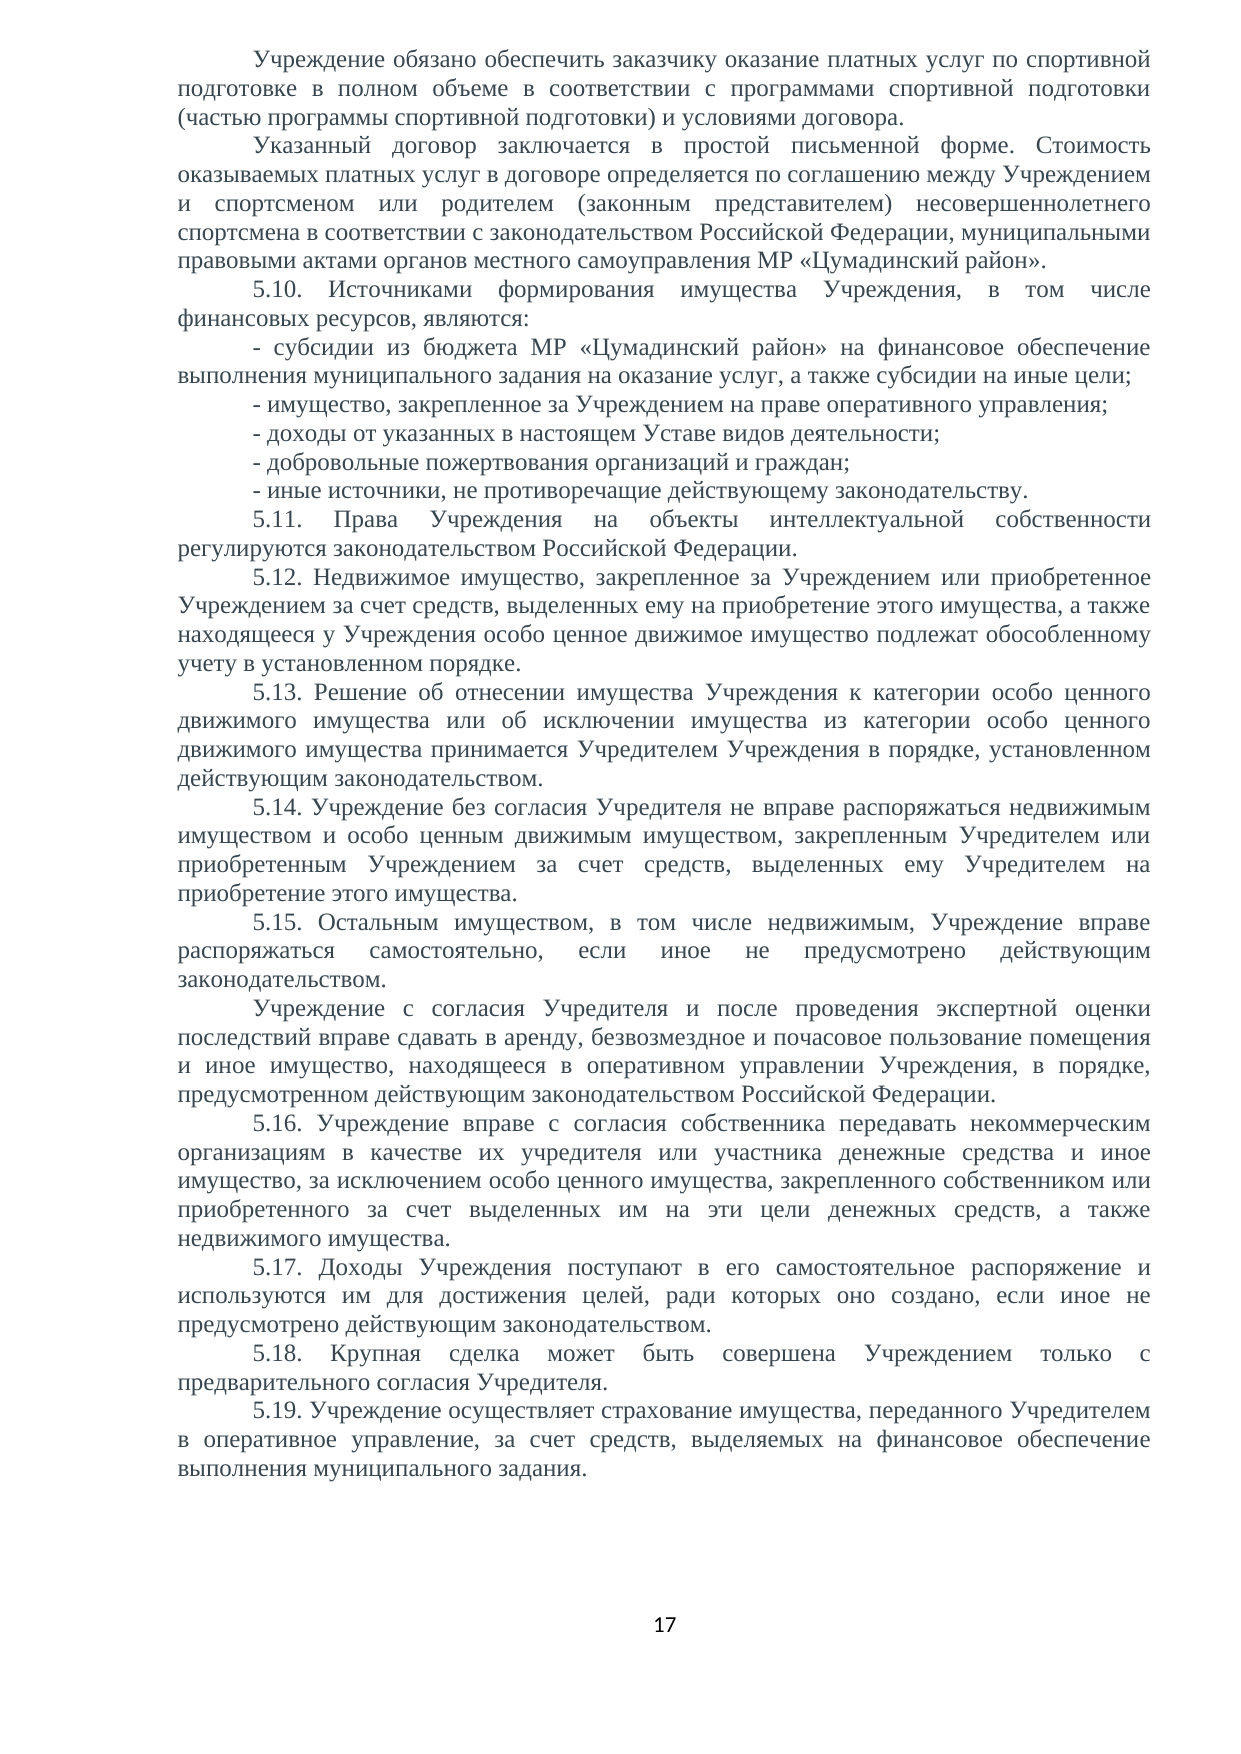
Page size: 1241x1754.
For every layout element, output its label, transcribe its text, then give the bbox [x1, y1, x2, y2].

text 5.14. Учреждение без согласия Учредителя не вправе распоряжаться недвижимым имуществом и особо ценным движимым имуществом, закрепленным Учредителем или приобретенным Учреждением за счет средств, выделенных ему Учредителем на приобретение этого имущества. [177, 792, 1152, 907]
text - добровольные пожертвования организаций и граждан; [177, 447, 1152, 476]
text 5.16. Учреждение вправе с согласия собственника передавать некоммерческим организациям в качестве их учредителя или участника денежные средства и иное имущество, за исключением особо ценного имущества, закрепленного собственником или приобретенного за счет выделенных им на эти цели денежных средств, а также недвижимого имущества. [177, 1108, 1152, 1252]
text - субсидии из бюджета МР «Цумадинский район» на финансовое обеспечение выполнения муниципального задания на оказание услуг, а также субсидии на иные цели; [177, 332, 1152, 389]
text Учреждение с согласия Учредителя и после проведения экспертной оценки последствий вправе сдавать в аренду, безвозмездное и почасовое пользование помещения и иное имущество, находящееся в оперативном управлении Учреждения, в порядке, предусмотренном действующим законодательством Российской Федерации. [177, 993, 1152, 1108]
text 5.13. Решение об отнесении имущества Учреждения к категории особо ценного движимого имущества или об исключении имущества из категории особо ценного движимого имущества принимается Учредителем Учреждения в порядке, установленном действующим законодательством. [177, 677, 1152, 792]
text 5.15. Остальным имуществом, в том числе недвижимым, Учреждение вправе распоряжаться самостоятельно, если иное не предусмотрено действующим законодательством. [177, 907, 1152, 993]
text Учреждение обязано обеспечить заказчику оказание платных услуг по спортивной подготовке в полном объеме в соответствии с программами спортивной подготовки (частью программы спортивной подготовки) и условиями договора. [177, 44, 1152, 131]
text Указанный договор заключается в простой письменной форме. Стоимость оказываемых платных услуг в договоре определяется по соглашению между Учреждением и спортсменом или родителем (законным представителем) несовершеннолетнего спортсмена в соответствии с законодательством Российской Федерации, муниципальными правовыми актами органов местного самоуправления МР «Цумадинский район». [177, 131, 1152, 274]
text 5.12. Недвижимое имущество, закрепленное за Учреждением или приобретенное Учреждением за счет средств, выделенных ему на приобретение этого имущества, а также находящееся у Учреждения особо ценное движимое имущество подлежат обособленному учету в установленном порядке. [177, 562, 1152, 677]
text - доходы от указанных в настоящем Уставе видов деятельности; [177, 418, 1152, 447]
text - иные источники, не противоречащие действующему законодательству. [177, 476, 1152, 504]
text 5.18. Крупная сделка может быть совершена Учреждением только с предварительного согласия Учредителя. [177, 1338, 1152, 1396]
text - имущество, закрепленное за Учреждением на праве оперативного управления; [177, 389, 1152, 418]
text 5.10. Источниками формирования имущества Учреждения, в том числе финансовых ресурсов, являются: [177, 274, 1152, 332]
text 5.19. Учреждение осуществляет страхование имущества, переданного Учредителем в оперативное управление, за счет средств, выделяемых на финансовое обеспечение выполнения муниципального задания. [177, 1396, 1152, 1482]
text 5.11. Права Учреждения на объекты интеллектуальной собственности регулируются законодательством Российской Федерации. [177, 504, 1152, 562]
text 5.17. Доходы Учреждения поступают в его самостоятельное распоряжение и используются им для достижения целей, ради которых оно создано, если иное не предусмотрено действующим законодательством. [177, 1252, 1152, 1338]
